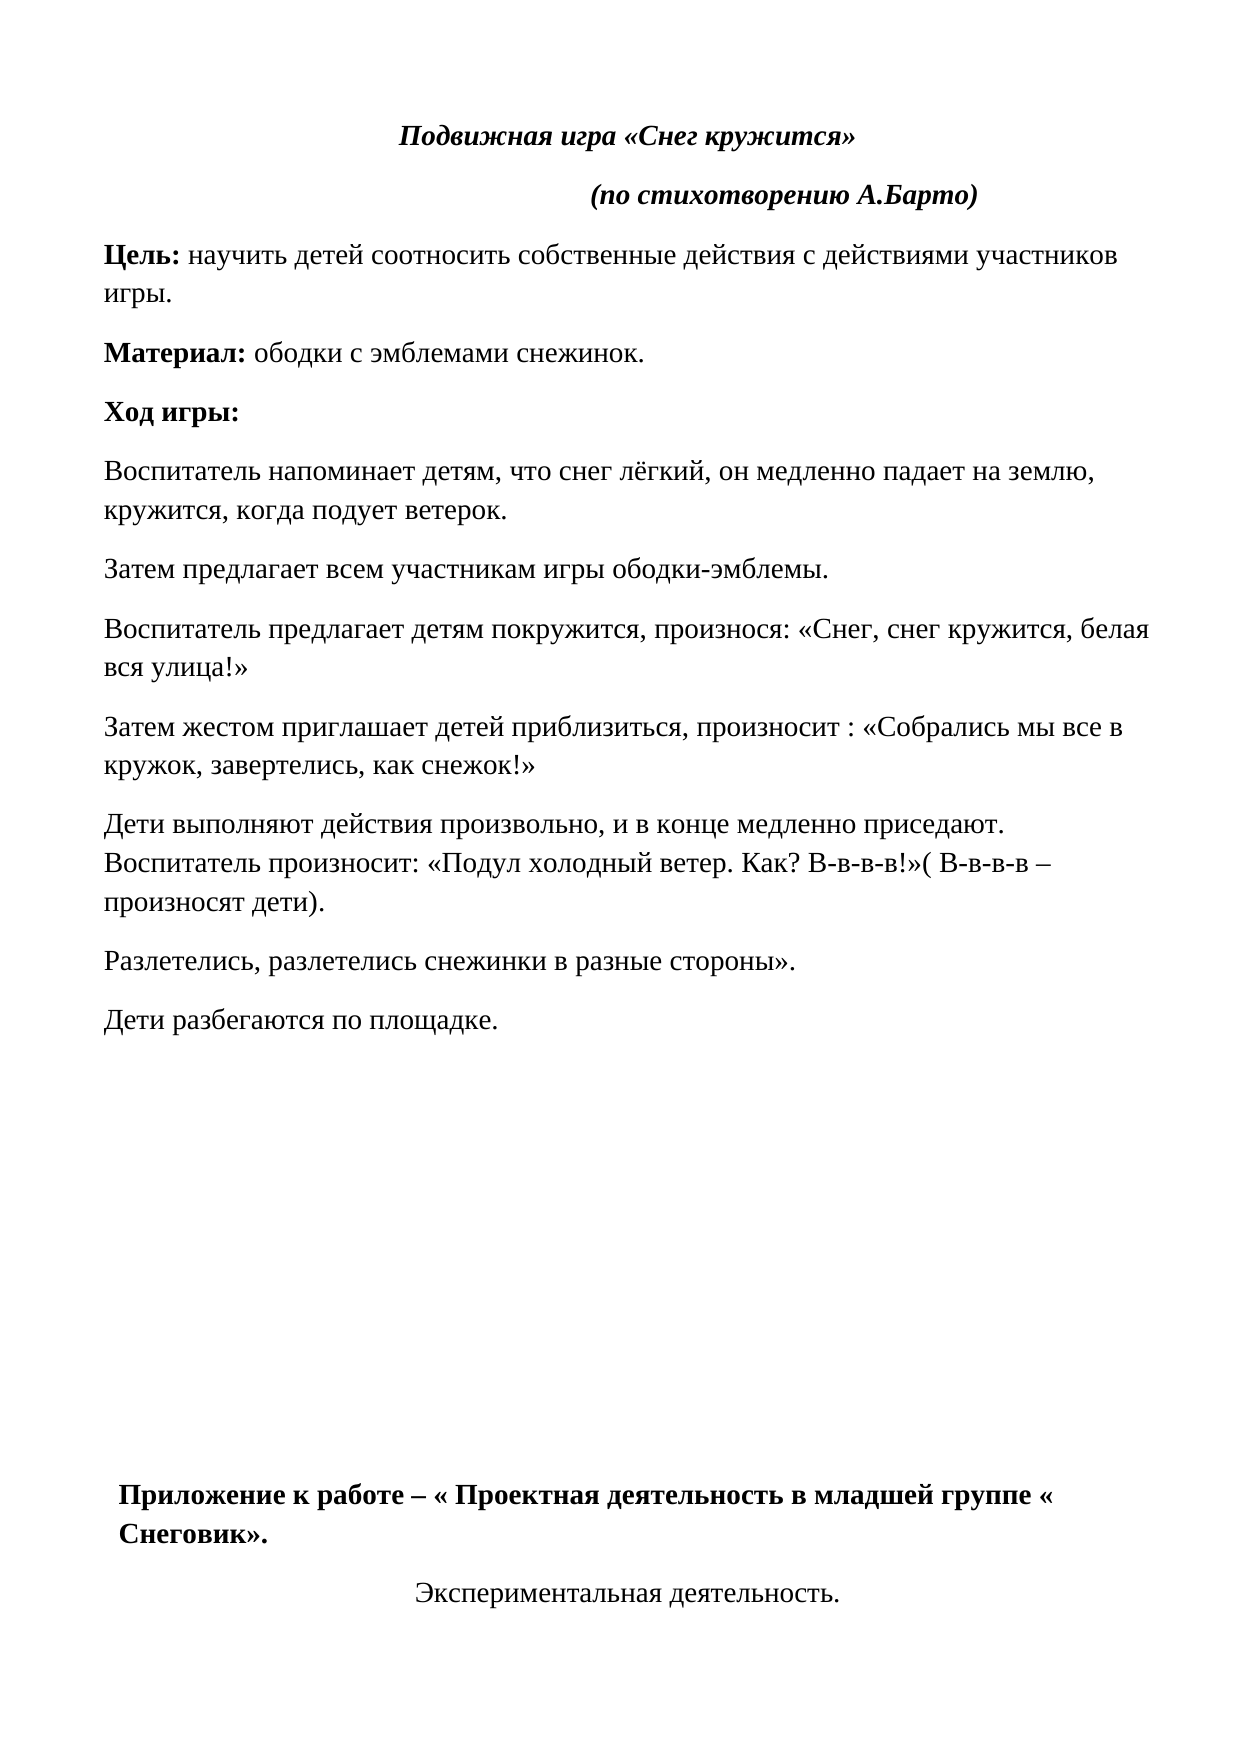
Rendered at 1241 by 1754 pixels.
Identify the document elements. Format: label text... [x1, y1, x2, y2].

text Затем предлагает всем участникам игры ободки-эмблемы. [103, 551, 1152, 585]
text Разлетелись, разлетелись снежинки в разные стороны». [103, 943, 1152, 977]
text Подвижная игра «Снег кружится» [103, 118, 1152, 152]
text Материал: ободки с эмблемами снежинок. [103, 335, 1152, 368]
text Дети выполняют действия произвольно, и в конце медленно приседают. Воспитатель произносит: «Подул холодный ветер. Как? В-в-в-в!»( В-в-в-в –произносят дети). [103, 807, 1152, 917]
text Ход игры: [103, 394, 1152, 428]
text Приложение к работе – « Проектная деятельность в младшей группе « Снеговик». [118, 1477, 1152, 1549]
text Цель: научить детей соотносить собственные действия с действиями участников игры. [103, 237, 1152, 309]
text Дети разбегаются по площадке. [103, 1002, 1152, 1036]
text Затем жестом приглашает детей приблизиться, произносит : «Собрались мы все в кружок, завертелись, как снежок!» [103, 709, 1152, 781]
text Воспитатель напоминает детям, что снег лёгкий, он медленно падает на землю, кружится, когда подует ветерок. [103, 453, 1152, 526]
text Воспитатель предлагает детям покружится, произнося: «Снег, снег кружится, белая вся улица!» [103, 611, 1152, 683]
text Экспериментальная деятельность. [103, 1575, 1152, 1609]
text (по стихотворению А.Барто) [103, 177, 1152, 211]
